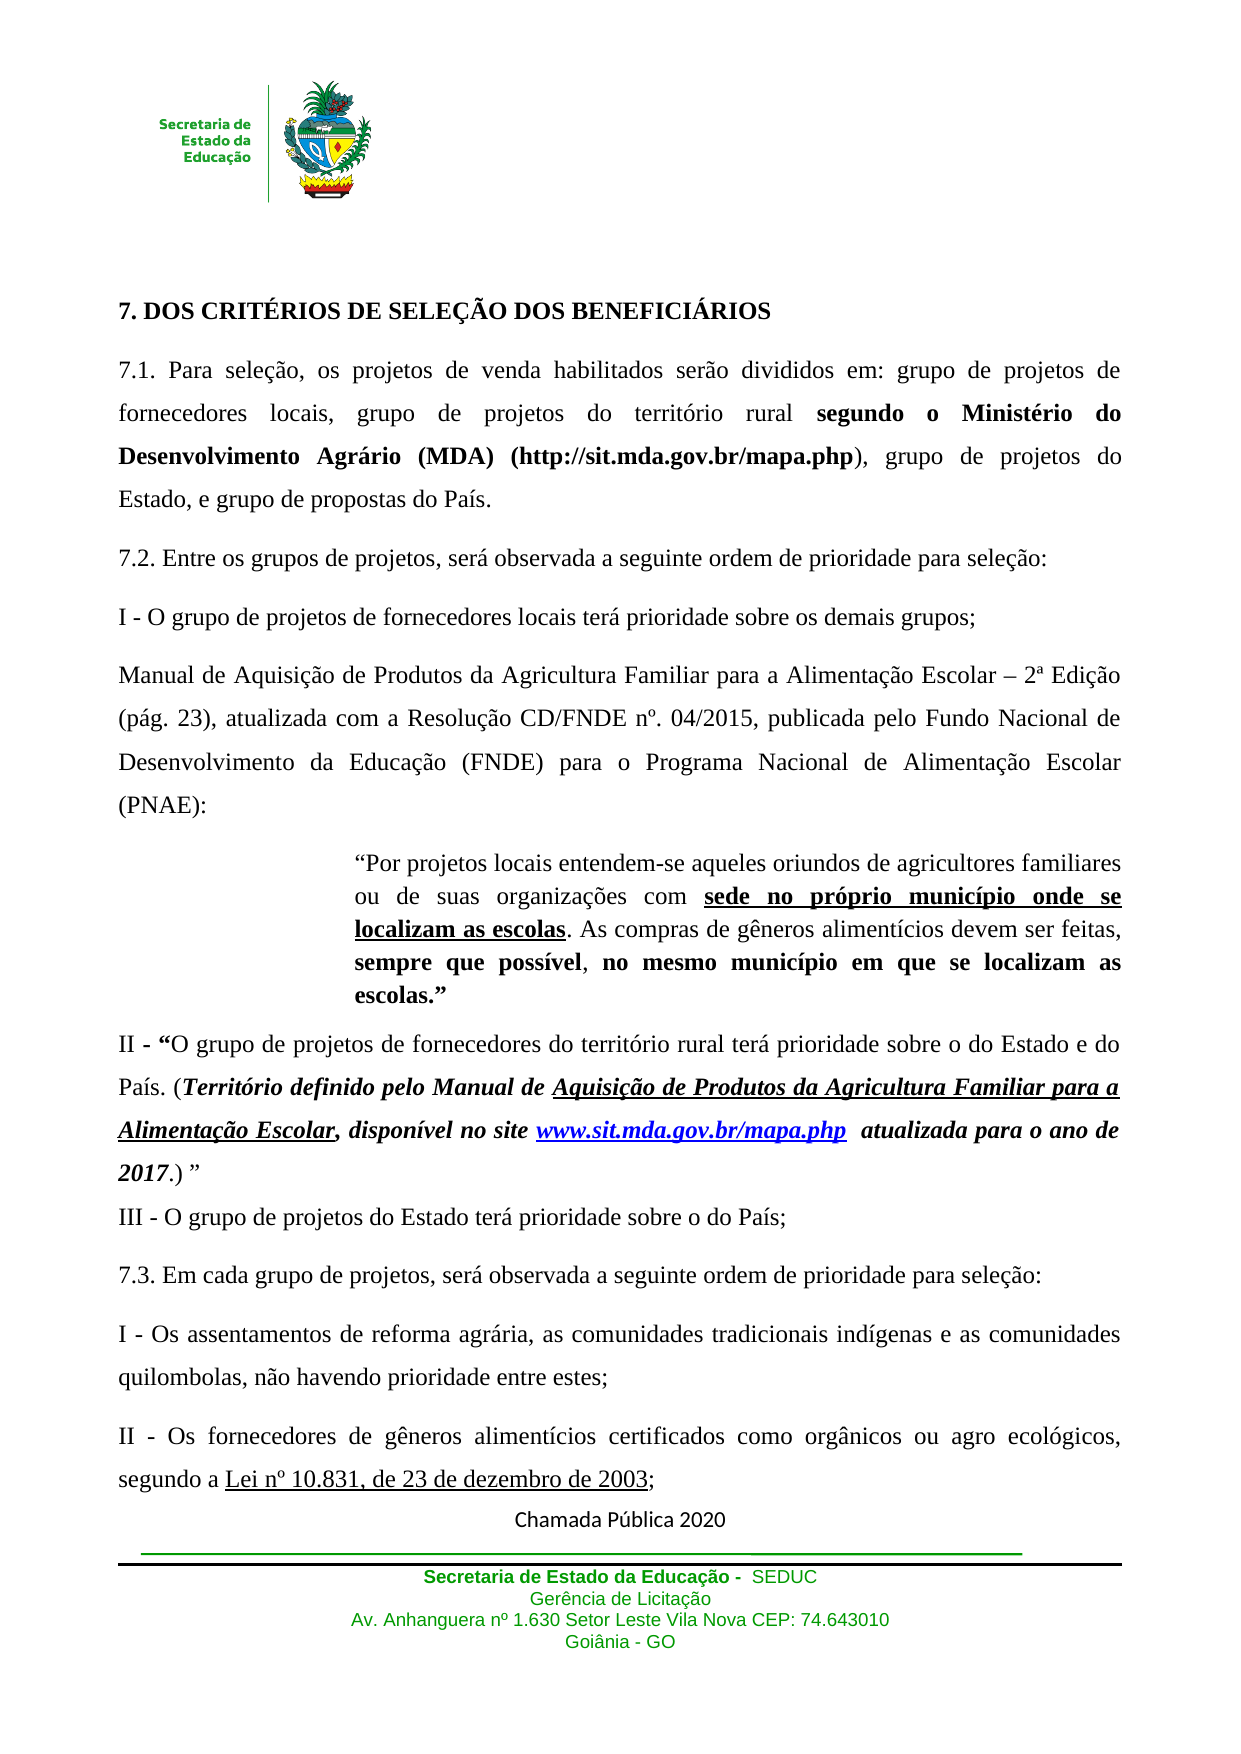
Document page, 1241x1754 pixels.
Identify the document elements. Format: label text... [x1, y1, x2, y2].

text I - Os assentamentos de reforma agrária, as comunidades tradicionais indígenas e as comunidades quilombolas, não havendo prioridade entre estes; [118, 1319, 1122, 1391]
text Manual de Aquisição de Produtos da Agricultura Familiar para a Alimentação Escolar – 2ª Edição (pág. 23), atualizada com a Resolução CD/FNDE nº. 04/2015, publicada pelo Fundo Nacional de Desenvolvimento da Educação (FNDE) para o Programa Nacional de Alimentação Escolar (PNAE): [118, 660, 1122, 818]
text 7.1. Para seleção, os projetos de venda habilitados serão divididos em: grupo de projetos de fornecedores locais, grupo de projetos do território rural segundo o Ministério do Desenvolvimento Agrário (MDA) (http://sit.mda.gov.br/mapa.php), grupo de projetos do Estado, e grupo de propostas do País. [118, 355, 1122, 513]
text “Por projetos locais entendem-se aqueles oriundos de agricultores familiares ou de suas organizações com sede no próprio município onde se localizam as escolas. As compras de gêneros alimentícios devem ser feitas, sempre que possível, no mesmo município em que se localizam as escolas.” [354, 848, 1122, 1009]
text 7.3. Em cada grupo de projetos, será observada a seguinte ordem de prioridade para seleção: [118, 1260, 1122, 1289]
text I - O grupo de projetos de fornecedores locais terá prioridade sobre os demais grupos; [118, 602, 1122, 630]
text 7. DOS CRITÉRIOS DE SELEÇÃO DOS BENEFICIÁRIOS [118, 296, 1122, 325]
text III - O grupo de projetos do Estado terá prioridade sobre o do País; [118, 1202, 1122, 1230]
subtitle II - “O grupo de projetos de fornecedores do território rural terá prioridade sobre o do Estado e do País. (Território definido pelo Manual de Aquisição de Produtos da Agricultura Familiar para a Alimentação Escolar, disponível no site www.sit.mda.gov.br/mapa.php atualizada para o ano de 2017.) ” [118, 1029, 1122, 1187]
text II - Os fornecedores de gêneros alimentícios certificados como orgânicos ou agro ecológicos, segundo a Lei nº 10.831, de 23 de dezembro de 2003; [118, 1421, 1122, 1493]
text 7.2. Entre os grupos de projetos, será observada a seguinte ordem de prioridade para seleção: [118, 543, 1122, 572]
picture [118, 73, 412, 210]
